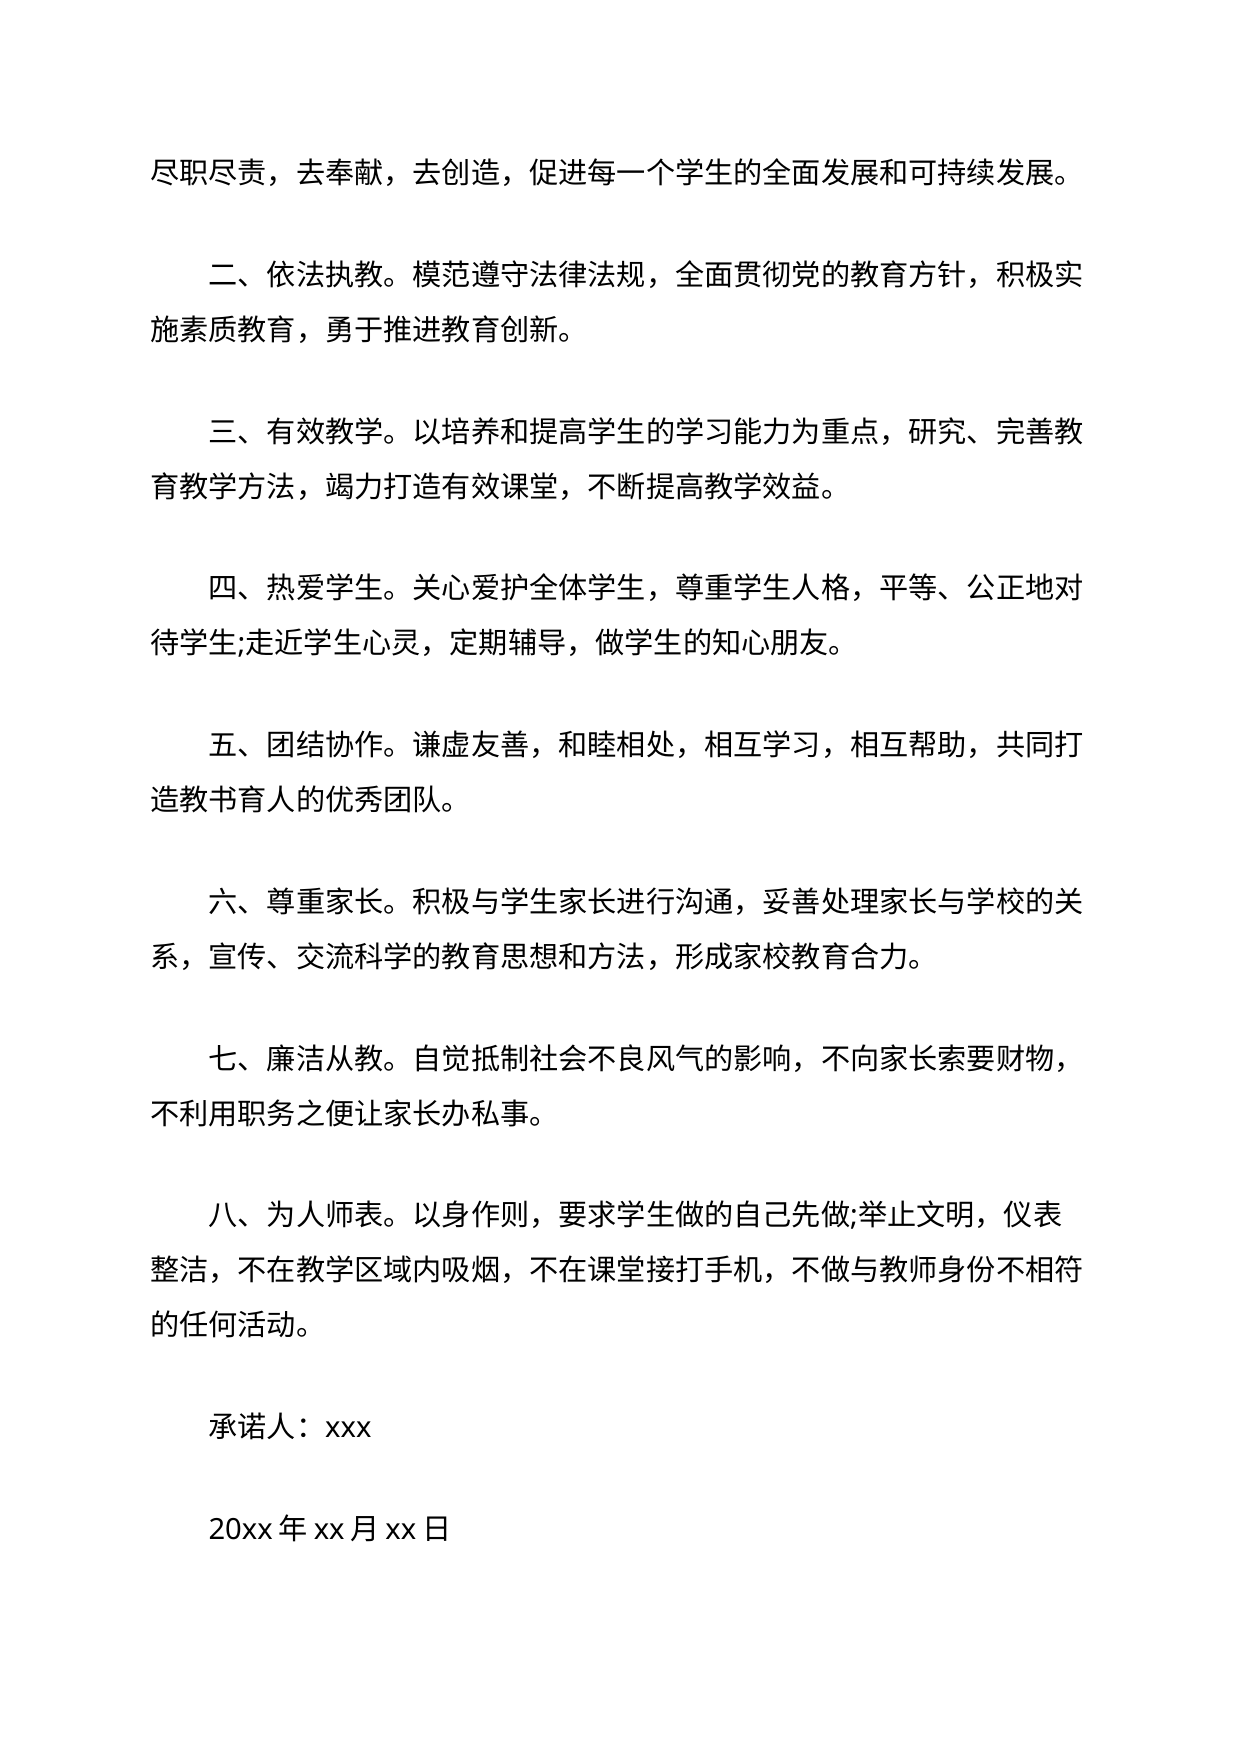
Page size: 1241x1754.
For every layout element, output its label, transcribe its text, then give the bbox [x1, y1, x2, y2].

text 五、团结协作。谦虚友善，和睦相处，相互学习，相互帮助，共同打造教书育人的优秀团队。 [150, 722, 1090, 819]
text 四、热爱学生。关心爱护全体学生，尊重学生人格，平等、公正地对待学生;走近学生心灵，定期辅导，做学生的知心朋友。 [150, 565, 1090, 662]
text 八、为人师表。以身作则，要求学生做的自己先做;举止文明，仪表整洁，不在教学区域内吸烟，不在课堂接打手机，不做与教师身份不相符的任何活动。 [150, 1192, 1090, 1344]
text 七、廉洁从教。自觉抵制社会不良风气的影响，不向家长索要财物，不利用职务之便让家长办私事。 [150, 1035, 1090, 1132]
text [150, 150, 1090, 192]
text 二、依法执教。模范遵守法律法规，全面贯彻党的教育方针，积极实施素质教育，勇于推进教育创新。 [150, 252, 1090, 349]
text 六、尊重家长。积极与学生家长进行沟通，妥善处理家长与学校的关系，宣传、交流科学的教育思想和方法，形成家校教育合力。 [150, 879, 1090, 976]
text 20xx年xx月xx日 [150, 1506, 1090, 1548]
text 三、有效教学。以培养和提高学生的学习能力为重点，研究、完善教育教学方法，竭力打造有效课堂，不断提高教学效益。 [150, 408, 1090, 506]
text 承诺人：xxx [150, 1404, 1090, 1446]
